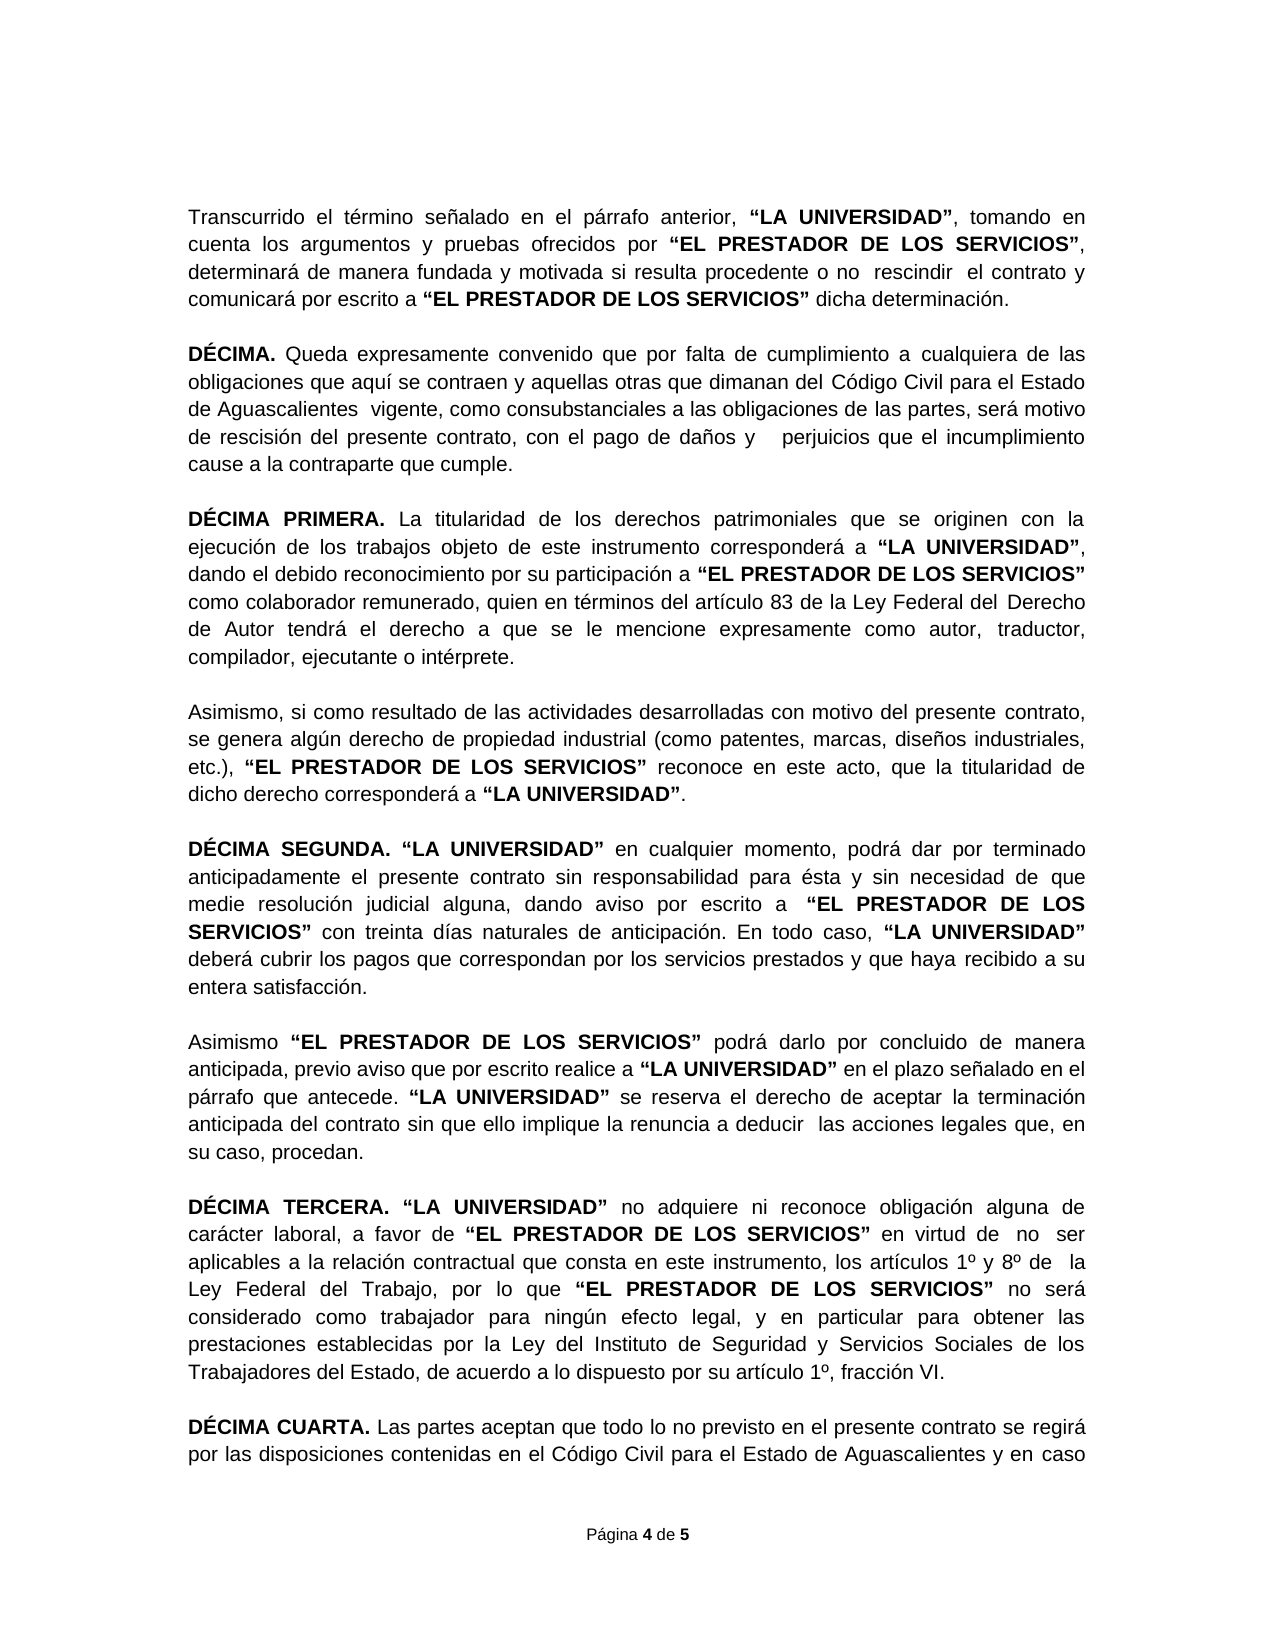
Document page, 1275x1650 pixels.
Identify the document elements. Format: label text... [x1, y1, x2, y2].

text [188, 1415, 1086, 1466]
text DÉCIMA PRIMERA. La titularidad de los derechos patrimoniales que se originen con la ejecución de los trabajos objeto de este instrumento corresponderá a “LA UNIVERSIDAD”, dando el debido reconocimiento por su participación a “EL PRESTADOR DE LOS SERVICIOS” como colaborador remunerado, quien en términos del artículo 83 de la Ley Federal del Derecho de Autor tendrá el derecho a que se le mencione expresamente como autor, traductor, compilador, ejecutante o intérprete. [188, 507, 1086, 669]
text DÉCIMA. Queda expresamente convenido que por falta de cumplimiento a cualquiera de las obligaciones que aquí se contraen y aquellas otras que dimanan del Código Civil para el Estado de Aguascalientes vigente, como consubstanciales a las obligaciones de las partes, será motivo de rescisión del presente contrato, con el pago de daños y perjuicios que el incumplimiento cause a la contraparte que cumple. [188, 342, 1086, 476]
text Asimismo, si como resultado de las actividades desarrolladas con motivo del presente contrato, se genera algún derecho de propiedad industrial (como patentes, marcas, diseños industriales, etc.), “EL PRESTADOR DE LOS SERVICIOS” reconoce en este acto, que la titularidad de dicho derecho corresponderá a “LA UNIVERSIDAD”. [188, 700, 1086, 806]
text DÉCIMA SEGUNDA. “LA UNIVERSIDAD” en cualquier momento, podrá dar por terminado anticipadamente el presente contrato sin responsabilidad para ésta y sin necesidad de que medie resolución judicial alguna, dando aviso por escrito a “EL PRESTADOR DE LOS SERVICIOS” con treinta días naturales de anticipación. En todo caso, “LA UNIVERSIDAD” deberá cubrir los pagos que correspondan por los servicios prestados y que haya recibido a su entera satisfacción. [188, 837, 1086, 999]
text Transcurrido el término señalado en el párrafo anterior, “LA UNIVERSIDAD”, tomando en cuenta los argumentos y pruebas ofrecidos por “EL PRESTADOR DE LOS SERVICIOS”, determinará de manera fundada y motivada si resulta procedente o no rescindir el contrato y comunicará por escrito a “EL PRESTADOR DE LOS SERVICIOS” dicha determinación. [188, 205, 1086, 311]
text DÉCIMA TERCERA. “LA UNIVERSIDAD” no adquiere ni reconoce obligación alguna de carácter laboral, a favor de “EL PRESTADOR DE LOS SERVICIOS” en virtud de no ser aplicables a la relación contractual que consta en este instrumento, los artículos 1º y 8º de la Ley Federal del Trabajo, por lo que “EL PRESTADOR DE LOS SERVICIOS” no será considerado como trabajador para ningún efecto legal, y en particular para obtener las prestaciones establecidas por la Ley del Instituto de Seguridad y Servicios Sociales de los Trabajadores del Estado, de acuerdo a lo dispuesto por su artículo 1º, fracción VI. [188, 1195, 1086, 1384]
text Asimismo “EL PRESTADOR DE LOS SERVICIOS” podrá darlo por concluido de manera anticipada, previo aviso que por escrito realice a “LA UNIVERSIDAD” en el plazo señalado en el párrafo que antecede. “LA UNIVERSIDAD” se reserva el derecho de aceptar la terminación anticipada del contrato sin que ello implique la renuncia a deducir las acciones legales que, en su caso, procedan. [188, 1030, 1086, 1164]
